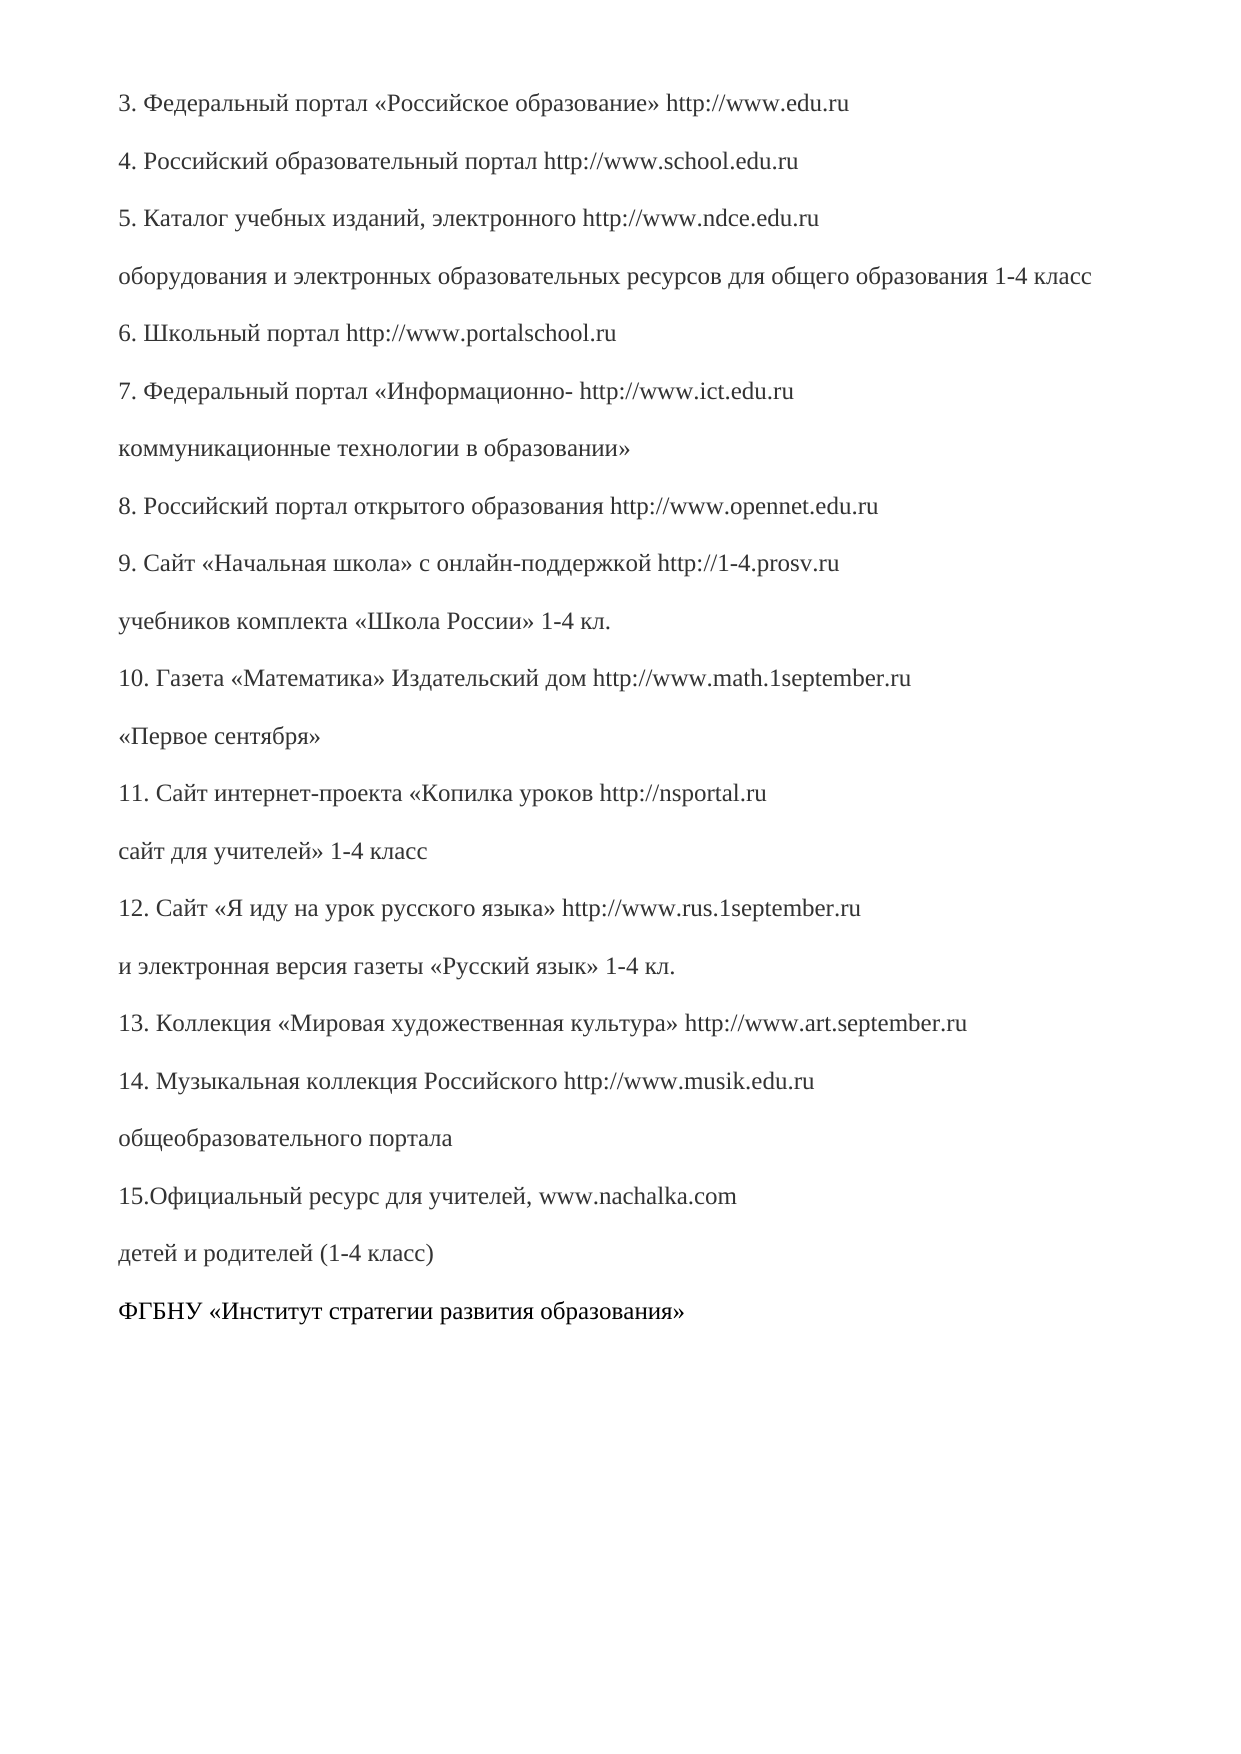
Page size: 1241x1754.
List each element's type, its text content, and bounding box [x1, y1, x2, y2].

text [118, 88, 1122, 1267]
text ФГБНУ «Институт стратегии развития образования» [118, 1296, 1122, 1325]
